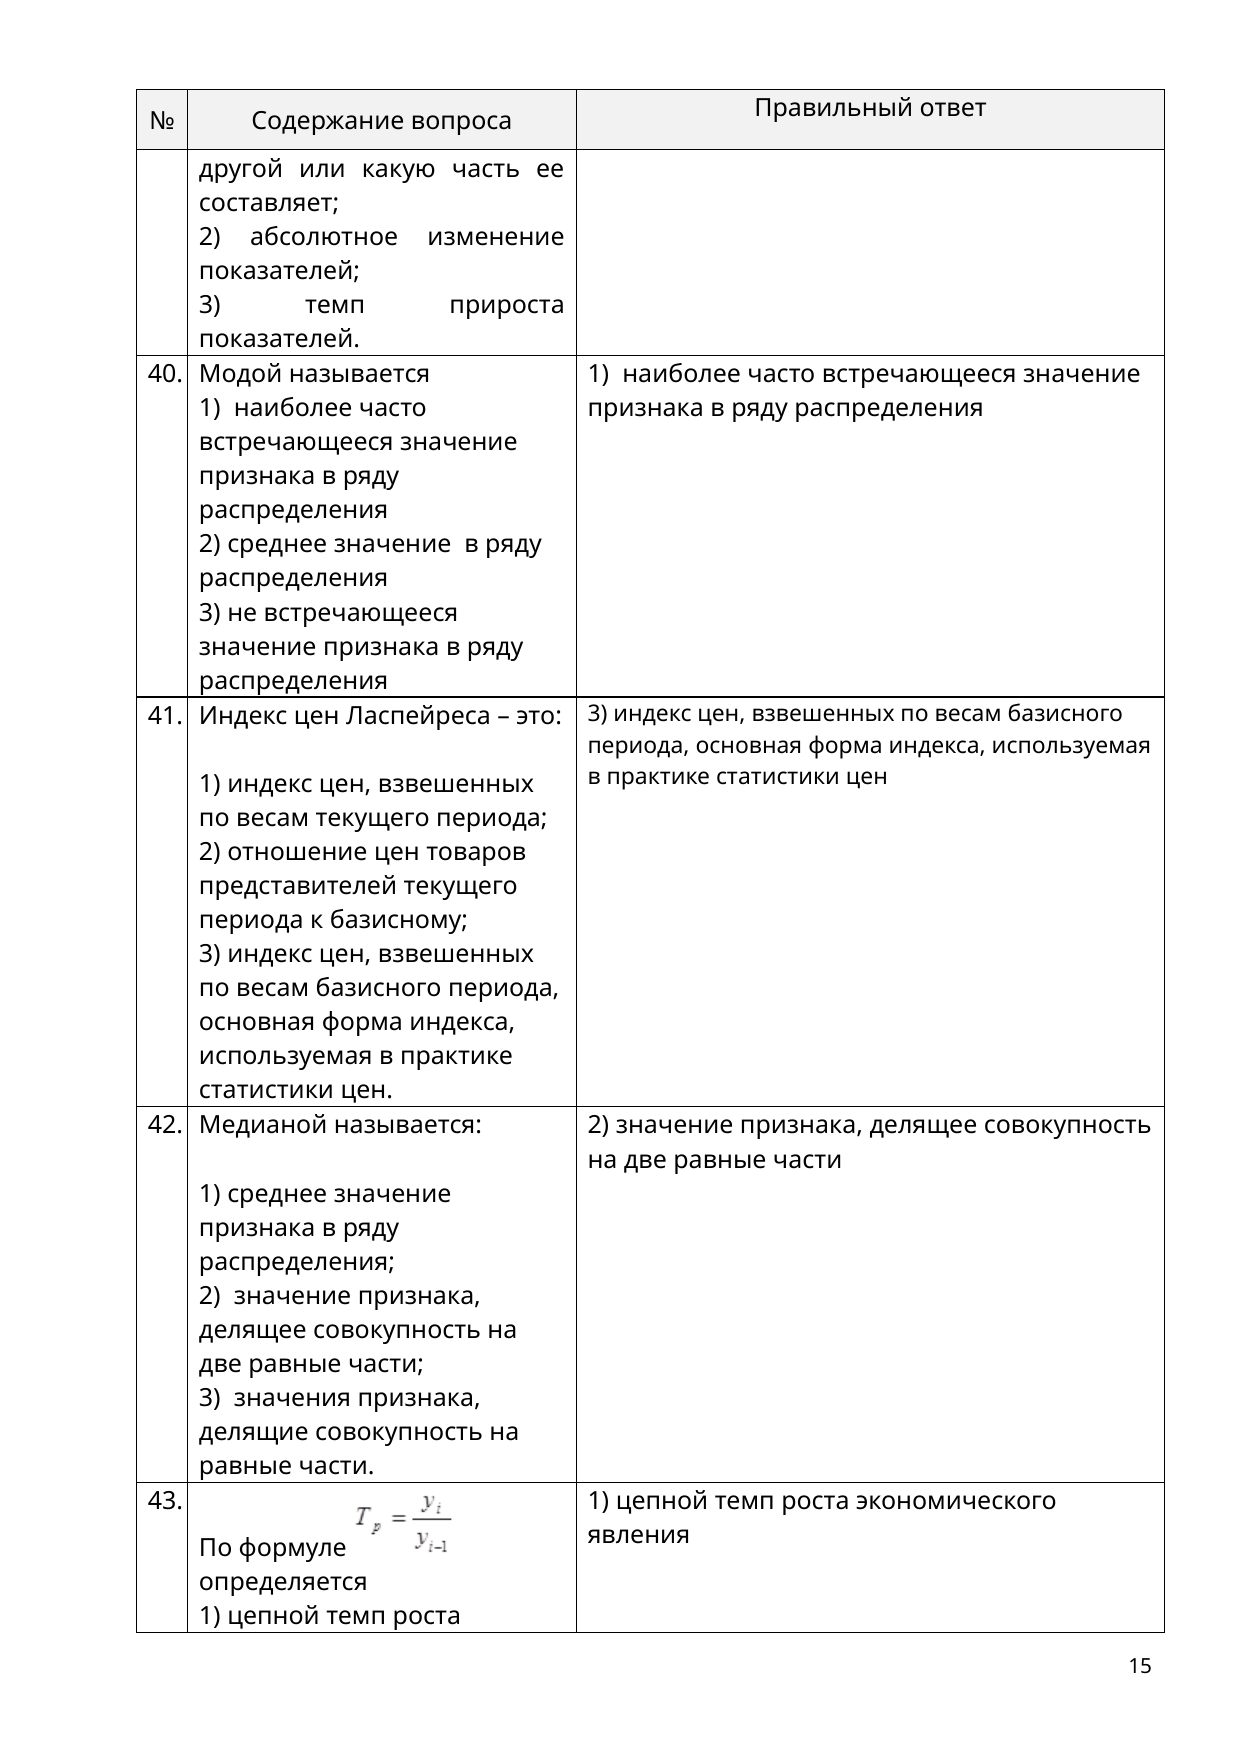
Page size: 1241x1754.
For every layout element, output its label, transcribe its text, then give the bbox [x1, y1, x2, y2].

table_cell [188, 150, 576, 355]
table_cell 1) наиболее часто встречающееся значение признака в ряду распределения [577, 356, 1164, 696]
table_cell Индекс цен Ласпейреса – это: 1) индекс цен, взвешенных по весам текущего периода; 2) отношение цен товаров представителей текущего периода к базисному; 3) индекс цен, взвешенных по весам базисного периода, основная форма индекса, используемая в практике статистики цен. [188, 698, 576, 1106]
table_cell Медианой называется: 1) среднее значение признака в ряду распределения; 2) значение признака, делящее совокупность на две равные части; 3) значения признака, делящие совокупность на равные части. [188, 1107, 576, 1482]
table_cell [188, 1483, 576, 1632]
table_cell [577, 150, 1164, 355]
table_cell [137, 150, 187, 355]
table_header Содержание вопроса [188, 90, 576, 149]
table_header № [137, 90, 187, 149]
table_cell 3) индекс цен, взвешенных по весам базисного периода, основная форма индекса, используемая в практике статистики цен [577, 698, 1164, 1106]
table_header Правильный ответ [577, 90, 1164, 149]
table_cell [137, 698, 187, 1106]
table_cell 2) значение признака, делящее совокупность на две равные части [577, 1107, 1164, 1482]
table_cell [137, 1107, 187, 1482]
table_cell Модой называется 1) наиболее часто встречающееся значение признака в ряду распределения 2) среднее значение в ряду распределения 3) не встречающееся значение признака в ряду распределения [188, 356, 576, 696]
table_cell [137, 1483, 187, 1632]
table_cell [137, 356, 187, 696]
picture [353, 1482, 458, 1557]
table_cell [577, 1483, 1164, 1632]
